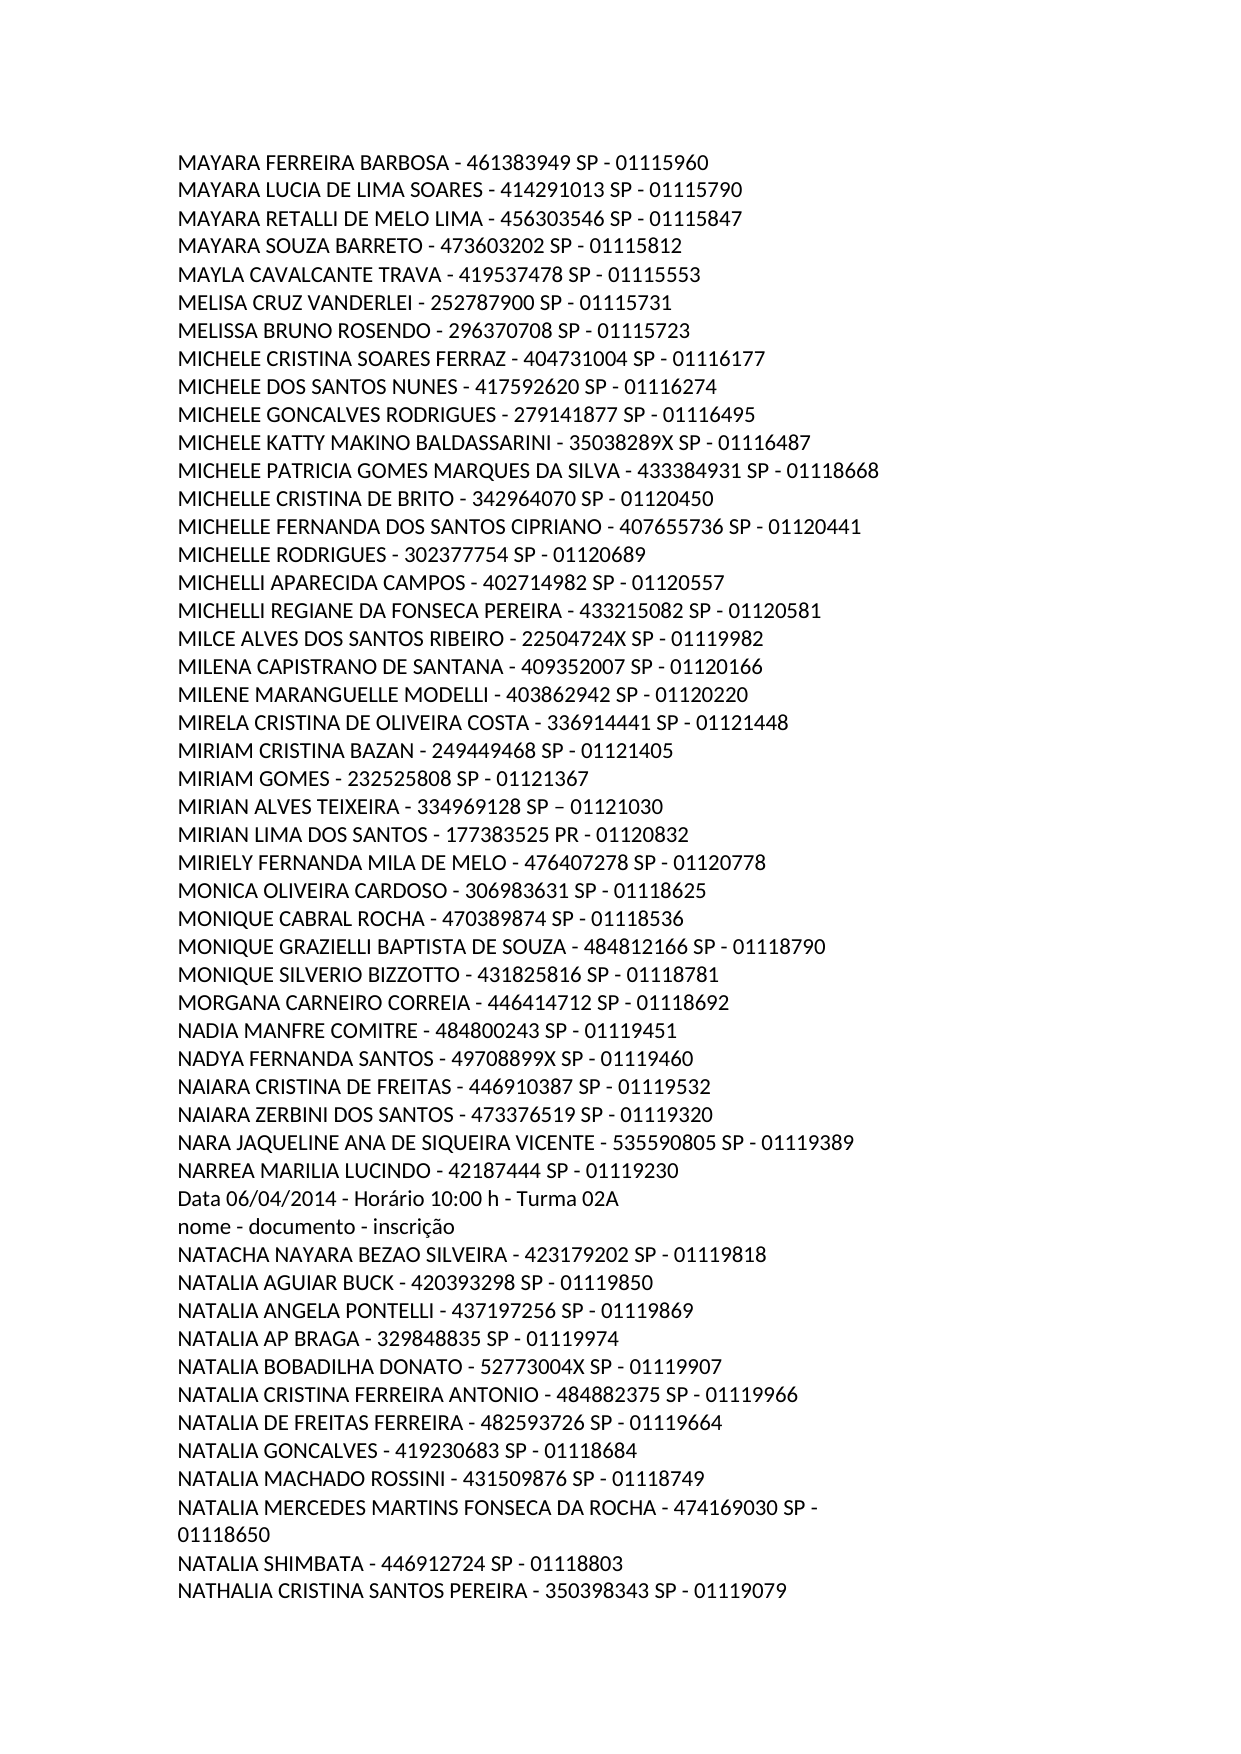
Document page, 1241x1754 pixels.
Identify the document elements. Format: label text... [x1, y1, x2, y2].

text MICHELLE FERNANDA DOS SANTOS CIPRIANO - 407655736 SP - 01120441 [177, 512, 1063, 540]
text NATHALIA CRISTINA SANTOS PEREIRA - 350398343 SP - 01119079 [177, 1577, 1063, 1605]
text MORGANA CARNEIRO CORREIA - 446414712 SP - 01118692 [177, 988, 1063, 1016]
text MAYARA FERREIRA BARBOSA - 461383949 SP - 01115960 [177, 148, 1063, 176]
text Data 06/04/2014 - Horário 10:00 h - Turma 02A [177, 1184, 1063, 1212]
text NAIARA ZERBINI DOS SANTOS - 473376519 SP - 01119320 [177, 1100, 1063, 1128]
text NATALIA CRISTINA FERREIRA ANTONIO - 484882375 SP - 01119966 [177, 1381, 1063, 1408]
text MICHELE GONCALVES RODRIGUES - 279141877 SP - 01116495 [177, 400, 1063, 428]
text MILCE ALVES DOS SANTOS RIBEIRO - 22504724X SP - 01119982 [177, 624, 1063, 652]
text MIRELA CRISTINA DE OLIVEIRA COSTA - 336914441 SP - 01121448 [177, 708, 1063, 736]
text MICHELLE RODRIGUES - 302377754 SP - 01120689 [177, 540, 1063, 568]
text NATALIA SHIMBATA - 446912724 SP - 01118803 [177, 1549, 1063, 1577]
text MONIQUE CABRAL ROCHA - 470389874 SP - 01118536 [177, 904, 1063, 932]
text MONICA OLIVEIRA CARDOSO - 306983631 SP - 01118625 [177, 876, 1063, 904]
text MICHELLI APARECIDA CAMPOS - 402714982 SP - 01120557 [177, 568, 1063, 596]
text MONIQUE GRAZIELLI BAPTISTA DE SOUZA - 484812166 SP - 01118790 [177, 932, 1063, 960]
text NATALIA MACHADO ROSSINI - 431509876 SP - 01118749 [177, 1464, 1063, 1493]
text NATALIA DE FREITAS FERREIRA - 482593726 SP - 01119664 [177, 1408, 1063, 1437]
text NATALIA ANGELA PONTELLI - 437197256 SP - 01119869 [177, 1296, 1063, 1324]
text NADYA FERNANDA SANTOS - 49708899X SP - 01119460 [177, 1044, 1063, 1072]
text NARREA MARILIA LUCINDO - 42187444 SP - 01119230 [177, 1156, 1063, 1184]
text MELISSA BRUNO ROSENDO - 296370708 SP - 01115723 [177, 316, 1063, 344]
text MELISA CRUZ VANDERLEI - 252787900 SP - 01115731 [177, 288, 1063, 316]
text NAIARA CRISTINA DE FREITAS - 446910387 SP - 01119532 [177, 1072, 1063, 1100]
text MICHELE KATTY MAKINO BALDASSARINI - 35038289X SP - 01116487 [177, 428, 1063, 456]
text MIRIAM CRISTINA BAZAN - 249449468 SP - 01121405 [177, 736, 1063, 764]
text MIRIELY FERNANDA MILA DE MELO - 476407278 SP - 01120778 [177, 848, 1063, 876]
text NADIA MANFRE COMITRE - 484800243 SP - 01119451 [177, 1016, 1063, 1044]
text nome - documento - inscrição [177, 1212, 1063, 1240]
text MIRIAN LIMA DOS SANTOS - 177383525 PR - 01120832 [177, 820, 1063, 848]
text NATACHA NAYARA BEZAO SILVEIRA - 423179202 SP - 01119818 [177, 1240, 1063, 1268]
text MICHELLE CRISTINA DE BRITO - 342964070 SP - 01120450 [177, 484, 1063, 512]
text MIRIAM GOMES - 232525808 SP - 01121367 [177, 764, 1063, 792]
text MILENA CAPISTRANO DE SANTANA - 409352007 SP - 01120166 [177, 652, 1063, 680]
text NATALIA AP BRAGA - 329848835 SP - 01119974 [177, 1324, 1063, 1352]
text NATALIA AGUIAR BUCK - 420393298 SP - 01119850 [177, 1268, 1063, 1296]
text MICHELLI REGIANE DA FONSECA PEREIRA - 433215082 SP - 01120581 [177, 596, 1063, 624]
text NARA JAQUELINE ANA DE SIQUEIRA VICENTE - 535590805 SP - 01119389 [177, 1128, 1063, 1156]
text MILENE MARANGUELLE MODELLI - 403862942 SP - 01120220 [177, 680, 1063, 708]
text NATALIA GONCALVES - 419230683 SP - 01118684 [177, 1437, 1063, 1464]
text NATALIA MERCEDES MARTINS FONSECA DA ROCHA - 474169030 SP - [177, 1493, 1063, 1521]
text MAYARA LUCIA DE LIMA SOARES - 414291013 SP - 01115790 [177, 176, 1063, 204]
text MICHELE DOS SANTOS NUNES - 417592620 SP - 01116274 [177, 372, 1063, 400]
text MAYARA RETALLI DE MELO LIMA - 456303546 SP - 01115847 [177, 204, 1063, 232]
text MAYLA CAVALCANTE TRAVA - 419537478 SP - 01115553 [177, 260, 1063, 288]
text 01118650 [177, 1521, 1063, 1549]
text MIRIAN ALVES TEIXEIRA - 334969128 SP – 01121030 [177, 792, 1063, 820]
text MONIQUE SILVERIO BIZZOTTO - 431825816 SP - 01118781 [177, 960, 1063, 988]
text MAYARA SOUZA BARRETO - 473603202 SP - 01115812 [177, 232, 1063, 260]
text NATALIA BOBADILHA DONATO - 52773004X SP - 01119907 [177, 1352, 1063, 1381]
text MICHELE PATRICIA GOMES MARQUES DA SILVA - 433384931 SP - 01118668 [177, 456, 1063, 484]
text MICHELE CRISTINA SOARES FERRAZ - 404731004 SP - 01116177 [177, 344, 1063, 372]
